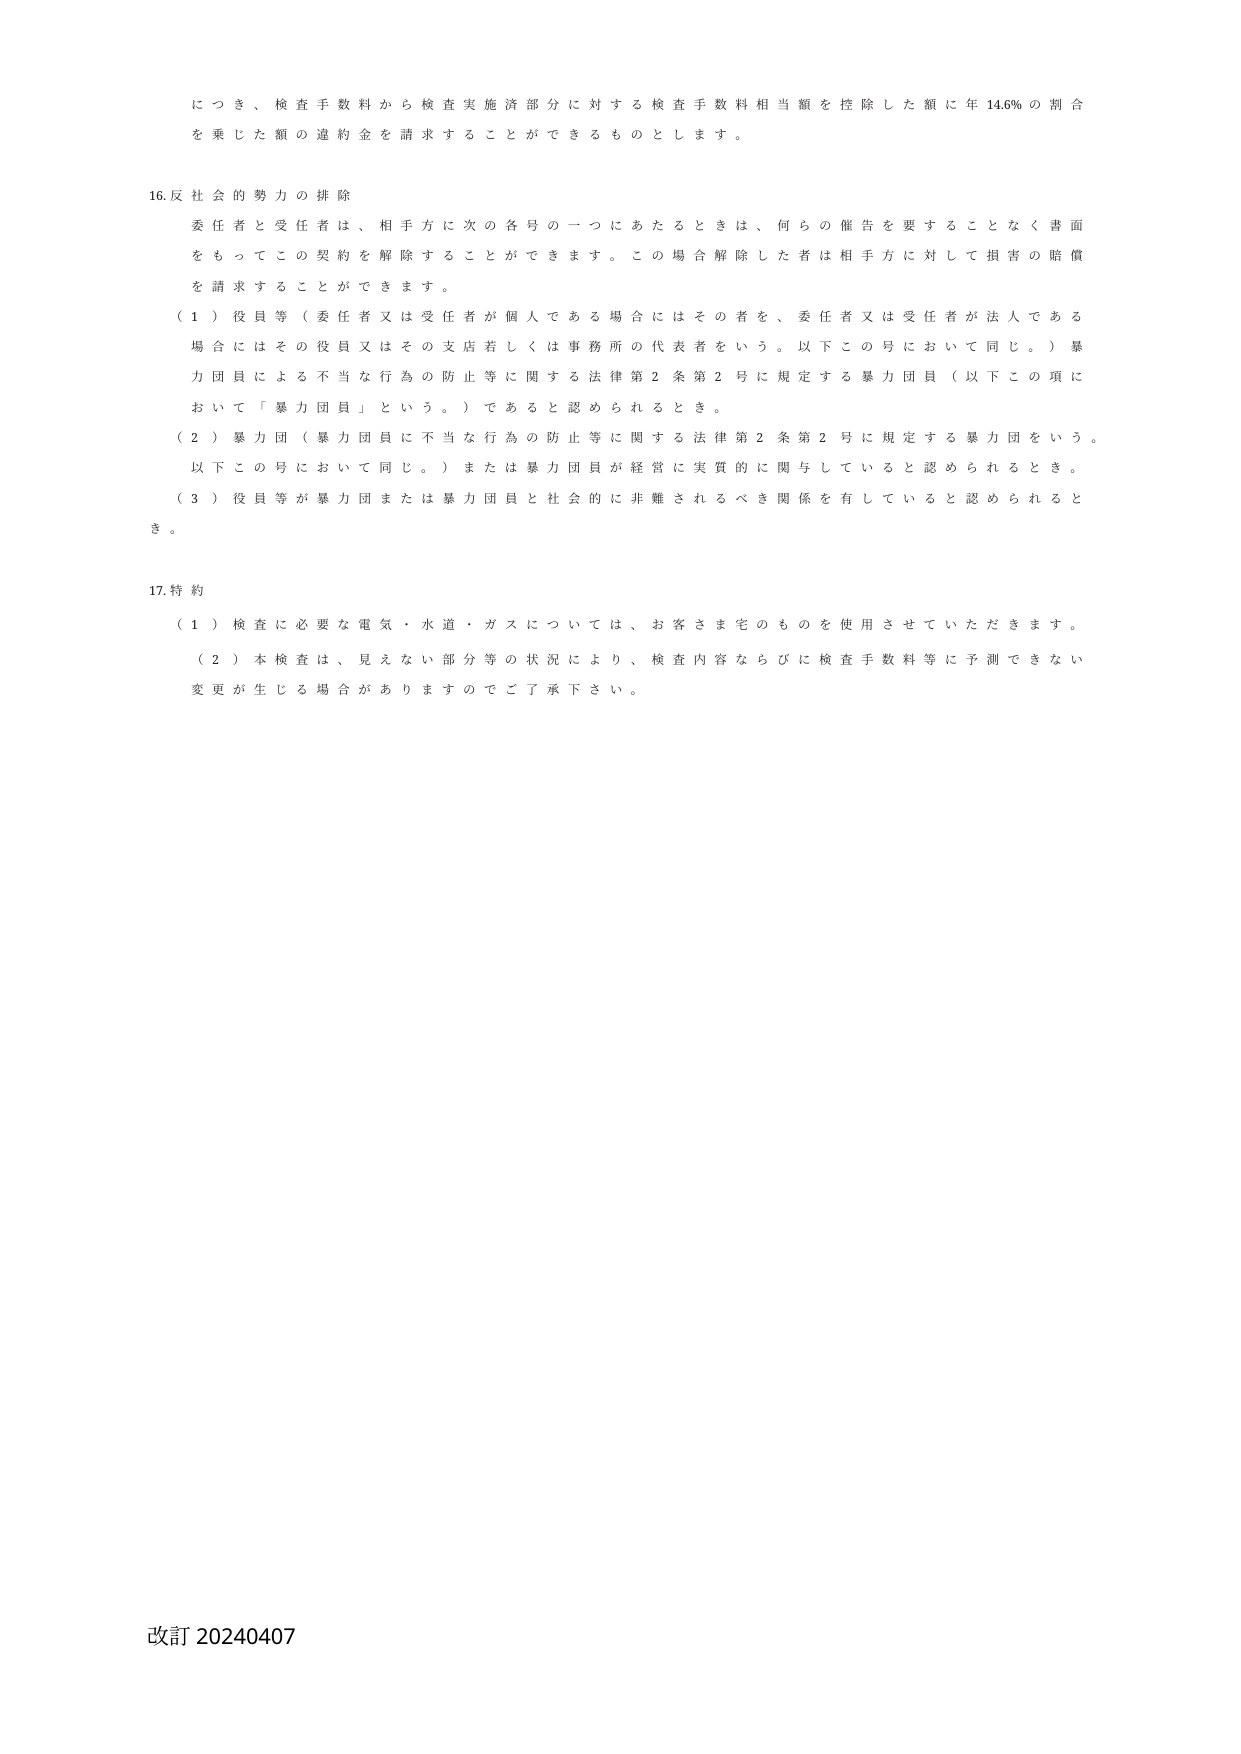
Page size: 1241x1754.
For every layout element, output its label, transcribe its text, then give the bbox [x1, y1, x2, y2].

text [170, 89, 1091, 149]
text （1）検査に必要な電気・水道・ガスについては、お客さま宅のものを使用させていただきます。 [149, 609, 1091, 639]
text 16.反社会的勢力の排除 [149, 179, 1011, 210]
text （1）役員等（委任者又は受任者が個人である場合にはその者を、委任者又は受任者が法人である場合にはその役員又はその支店若しくは事務所の代表者をいう。以下この号において同じ。）暴力団員による不当な行為の防止等に関する法律第2条第2号に規定する暴力団員（以下この項において「暴力団員」という。）であると認められるとき。 [166, 301, 1091, 422]
text （2）暴力団（暴力団員に不当な行為の防止等に関する法律第2条第2号に規定する暴力団をいう。以下この号において同じ。）または暴力団員が経営に実質的に関与していると認められるとき。 [166, 422, 1091, 483]
text （3）役員等が暴力団または暴力団員と社会的に非難されるべき関係を有していると認められるとき。 [149, 483, 1091, 543]
text 17.特約 [149, 574, 1091, 605]
text （2）本検査は、見えない部分等の状況により、検査内容ならびに検査手数料等に予測できない変更が生じる場合がありますのでご了承下さい。 [170, 644, 1091, 704]
text 委任者と受任者は、相手方に次の各号の一つにあたるときは、何らの催告を要することなく書面をもってこの契約を解除することができます。この場合解除した者は相手方に対して損害の賠償を請求することができます。 [170, 210, 1091, 301]
